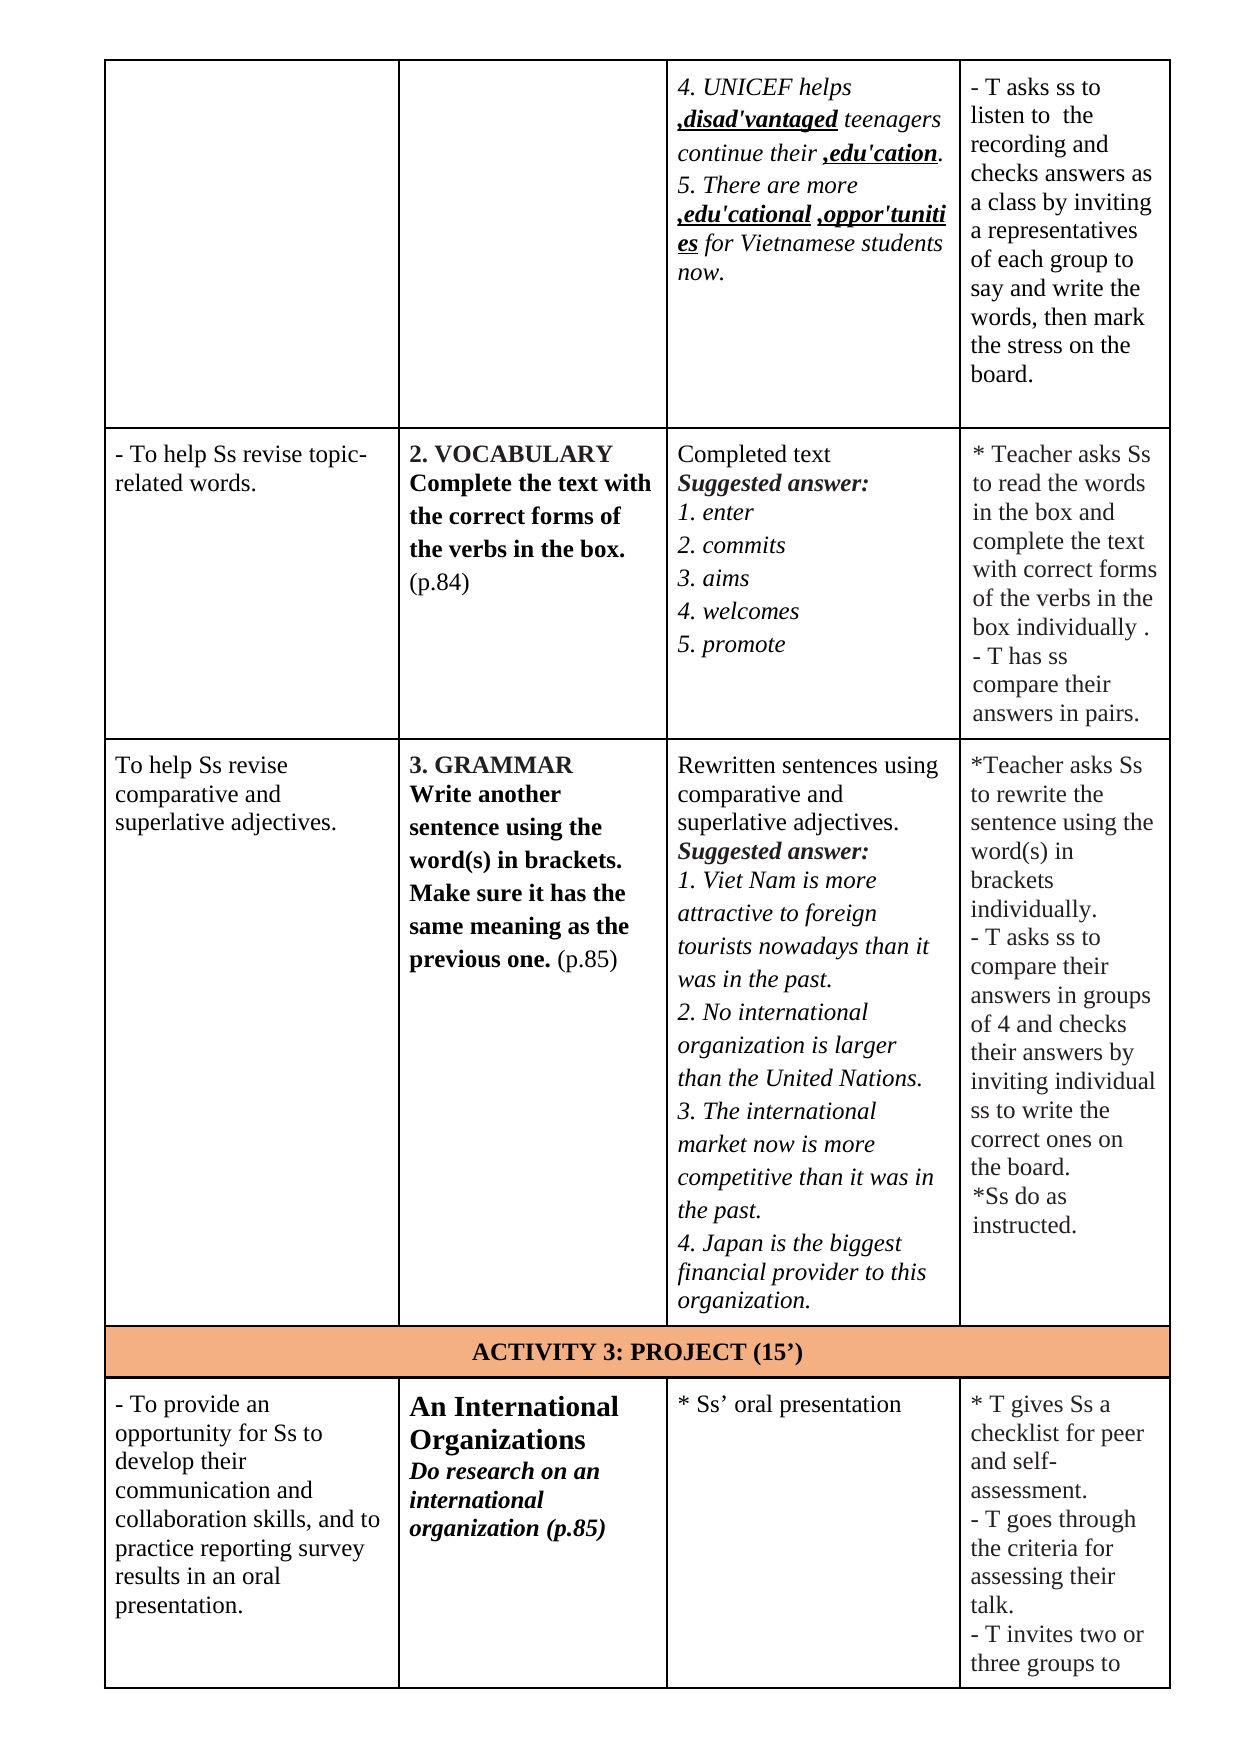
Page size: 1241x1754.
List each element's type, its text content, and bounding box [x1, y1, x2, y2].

table_cell To help Ss revise comparative and superlative adjectives. [106, 740, 398, 1325]
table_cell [668, 61, 959, 427]
table_cell *Teacher asks Ss to rewrite the sentence using the word(s) in brackets individually. - T asks ss to compare their answers in groups of 4 and checks their answers by inviting individual ss to write the correct ones on the board. *Ss do as instructed. [961, 740, 1169, 1325]
table_cell Completed text Suggested answer: 1. enter 2. commits 3. aims 4. welcomes 5. promote [668, 429, 959, 737]
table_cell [668, 1379, 959, 1687]
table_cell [961, 61, 1169, 427]
table_cell Rewritten sentences using comparative and superlative adjectives. Suggested answer: 1. Viet Nam is more attractive to foreign tourists nowadays than it was in the past. 2. No international organization is larger than the United Nations. 3. The international market now is more competitive than it was in the past. 4. Japan is the biggest financial provider to this organization. [668, 740, 959, 1325]
table_cell * Teacher asks Ss to read the words in the box and complete the text with correct forms of the verbs in the box individually . - T has ss compare their answers in pairs. [961, 429, 1169, 737]
table_cell - To help Ss revise topic-related words. [106, 429, 398, 737]
table_cell 2. VOCABULARY Complete the text with the correct forms of the verbs in the box. (p.84) [400, 429, 666, 737]
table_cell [961, 1379, 1169, 1687]
table_cell 3. GRAMMAR Write another sentence using the word(s) in brackets. Make sure it has the same meaning as the previous one. (p.85) [400, 740, 666, 1325]
table_cell ACTIVITY 3: PROJECT (15’) [106, 1327, 1169, 1376]
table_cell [106, 1379, 398, 1687]
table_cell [400, 1379, 666, 1687]
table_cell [400, 61, 666, 427]
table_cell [106, 61, 398, 427]
